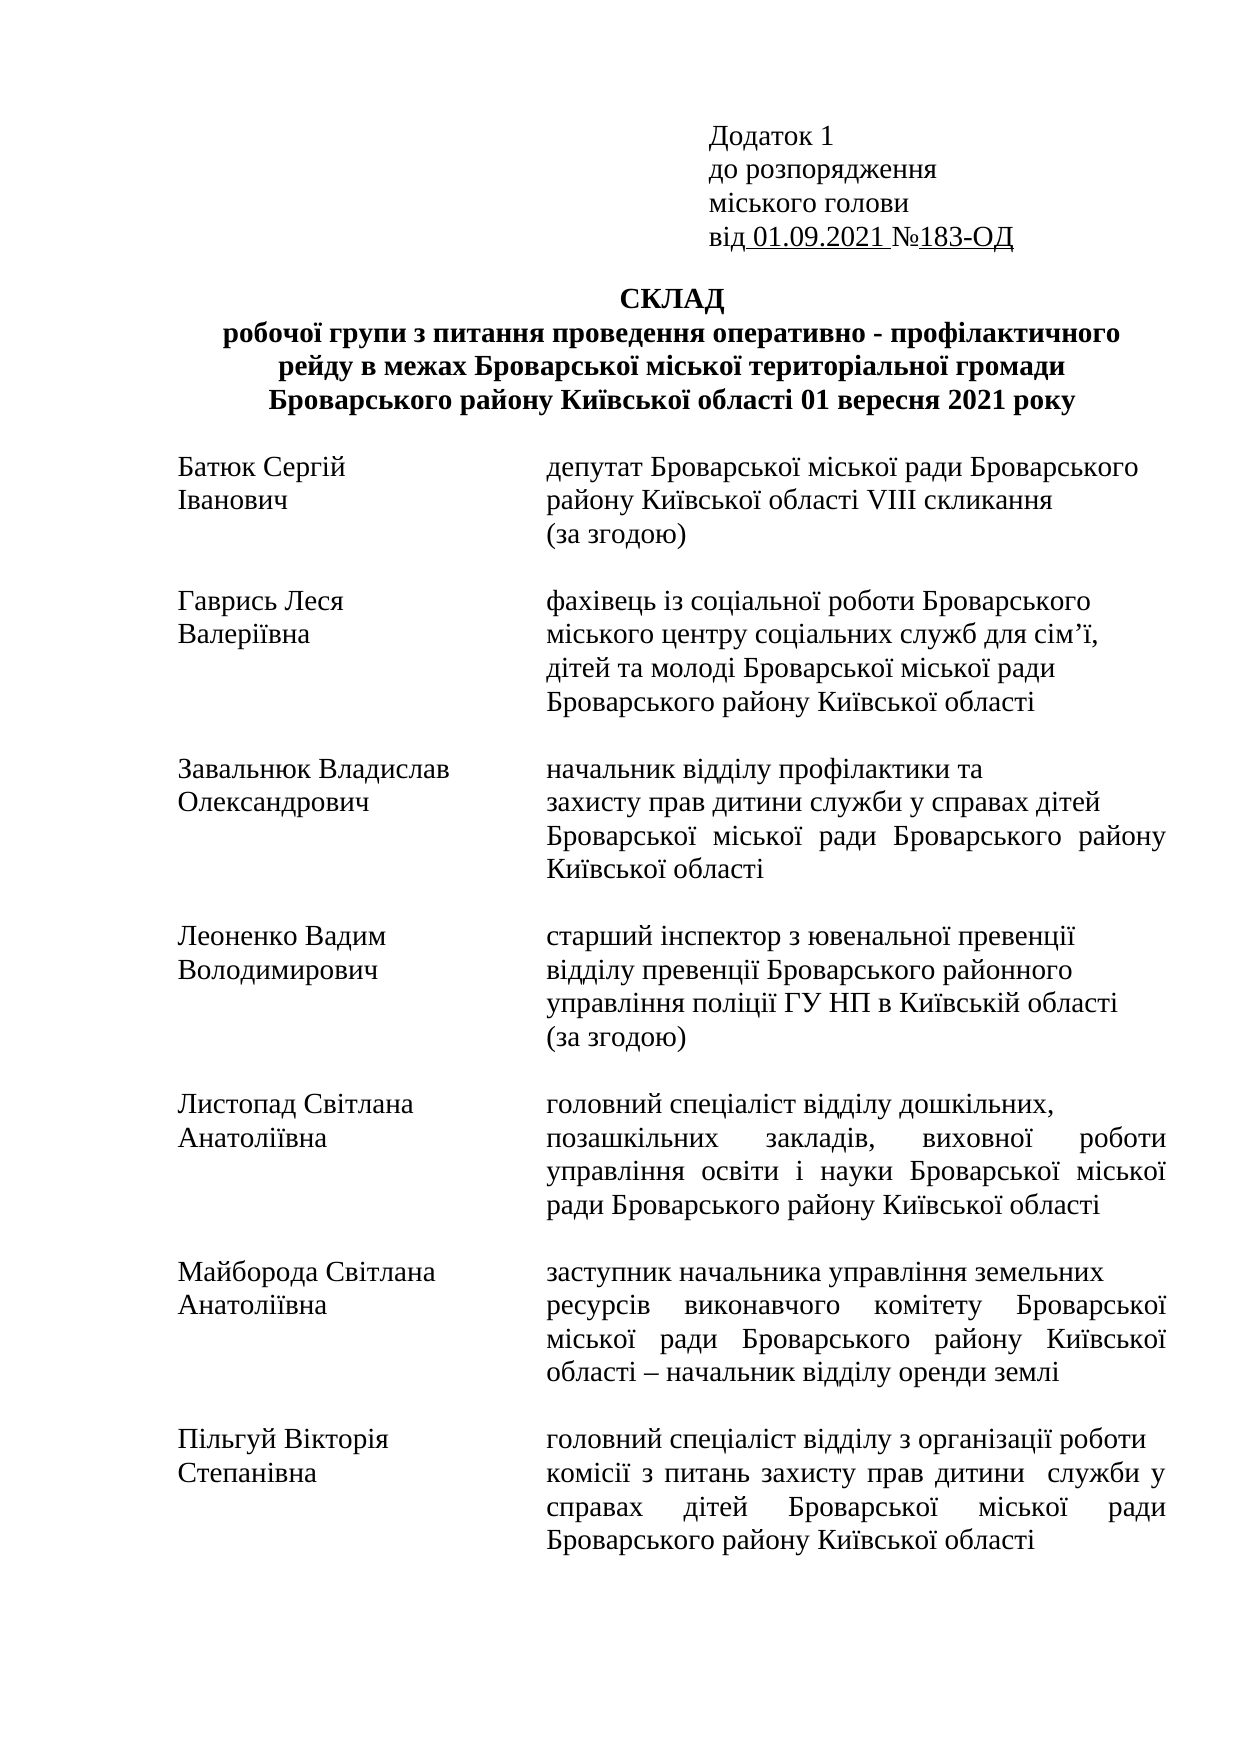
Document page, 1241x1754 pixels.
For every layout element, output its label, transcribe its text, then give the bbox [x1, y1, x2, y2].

text управління поліції ГУ НП в Київській області [472, 986, 1167, 1019]
text Іванович району Київської області VIІI скликання [177, 482, 1167, 516]
text Броварського району Київської області 01 вересня 2021 року [177, 382, 1167, 415]
text міського голови [709, 185, 1167, 219]
text Листопад Світлана головний спеціаліст відділу дошкільних, [177, 1086, 1167, 1120]
text Валеріївна міського центру соціальних служб для сім’ї, [177, 617, 1167, 650]
text Анатоліївна позашкільних закладів, виховної роботи управління освіти і науки Броварської міської ради Броварського району Київської області [177, 1120, 1167, 1220]
text СКЛАД [177, 283, 1167, 315]
text (за згодою) [472, 1019, 1167, 1053]
text Батюк Сергій депутат Броварської міської ради Броварського [177, 449, 1167, 482]
text Майборода Світлана заступник начальника управління земельних [177, 1254, 1167, 1287]
text (за згодою) [472, 516, 1167, 549]
text робочої групи з питання проведення оперативно - профілактичного [177, 315, 1167, 348]
text Броварської міської ради Броварського району Київської області [546, 818, 1167, 885]
text Олександрович захисту прав дитини служби у справах дітей [177, 784, 1167, 818]
text Гаврись Леся фахівець із соціальної роботи Броварського [177, 583, 1167, 617]
text рейду в межах Броварської міської територіальної громади [177, 348, 1167, 382]
text Степанівна комісії з питань захисту прав дитини служби у справах дітей Броварської міської ради Броварського району Київської області [177, 1455, 1167, 1556]
text від 01.09.2021 №183-ОД [709, 219, 1167, 252]
text Завальнюк Владислав начальник відділу профілактики та [177, 751, 1167, 784]
text Анатоліївна ресурсів виконавчого комітету Броварської міської ради Броварського району Київської області – начальник відділу оренди землі [177, 1287, 1167, 1388]
text Броварського району Київської області [472, 684, 1167, 717]
text Володимирович відділу превенції Броварського районного [177, 952, 1167, 986]
text дітей та молоді Броварської міської ради [472, 650, 1167, 684]
text до розпорядження [709, 152, 1167, 185]
text Леоненко Вадим старший інспектор з ювенальної превенції [177, 918, 1167, 952]
text Додаток 1 [709, 118, 1167, 152]
text Пільгуй Вікторія головний спеціаліст відділу з організації роботи [177, 1422, 1167, 1455]
